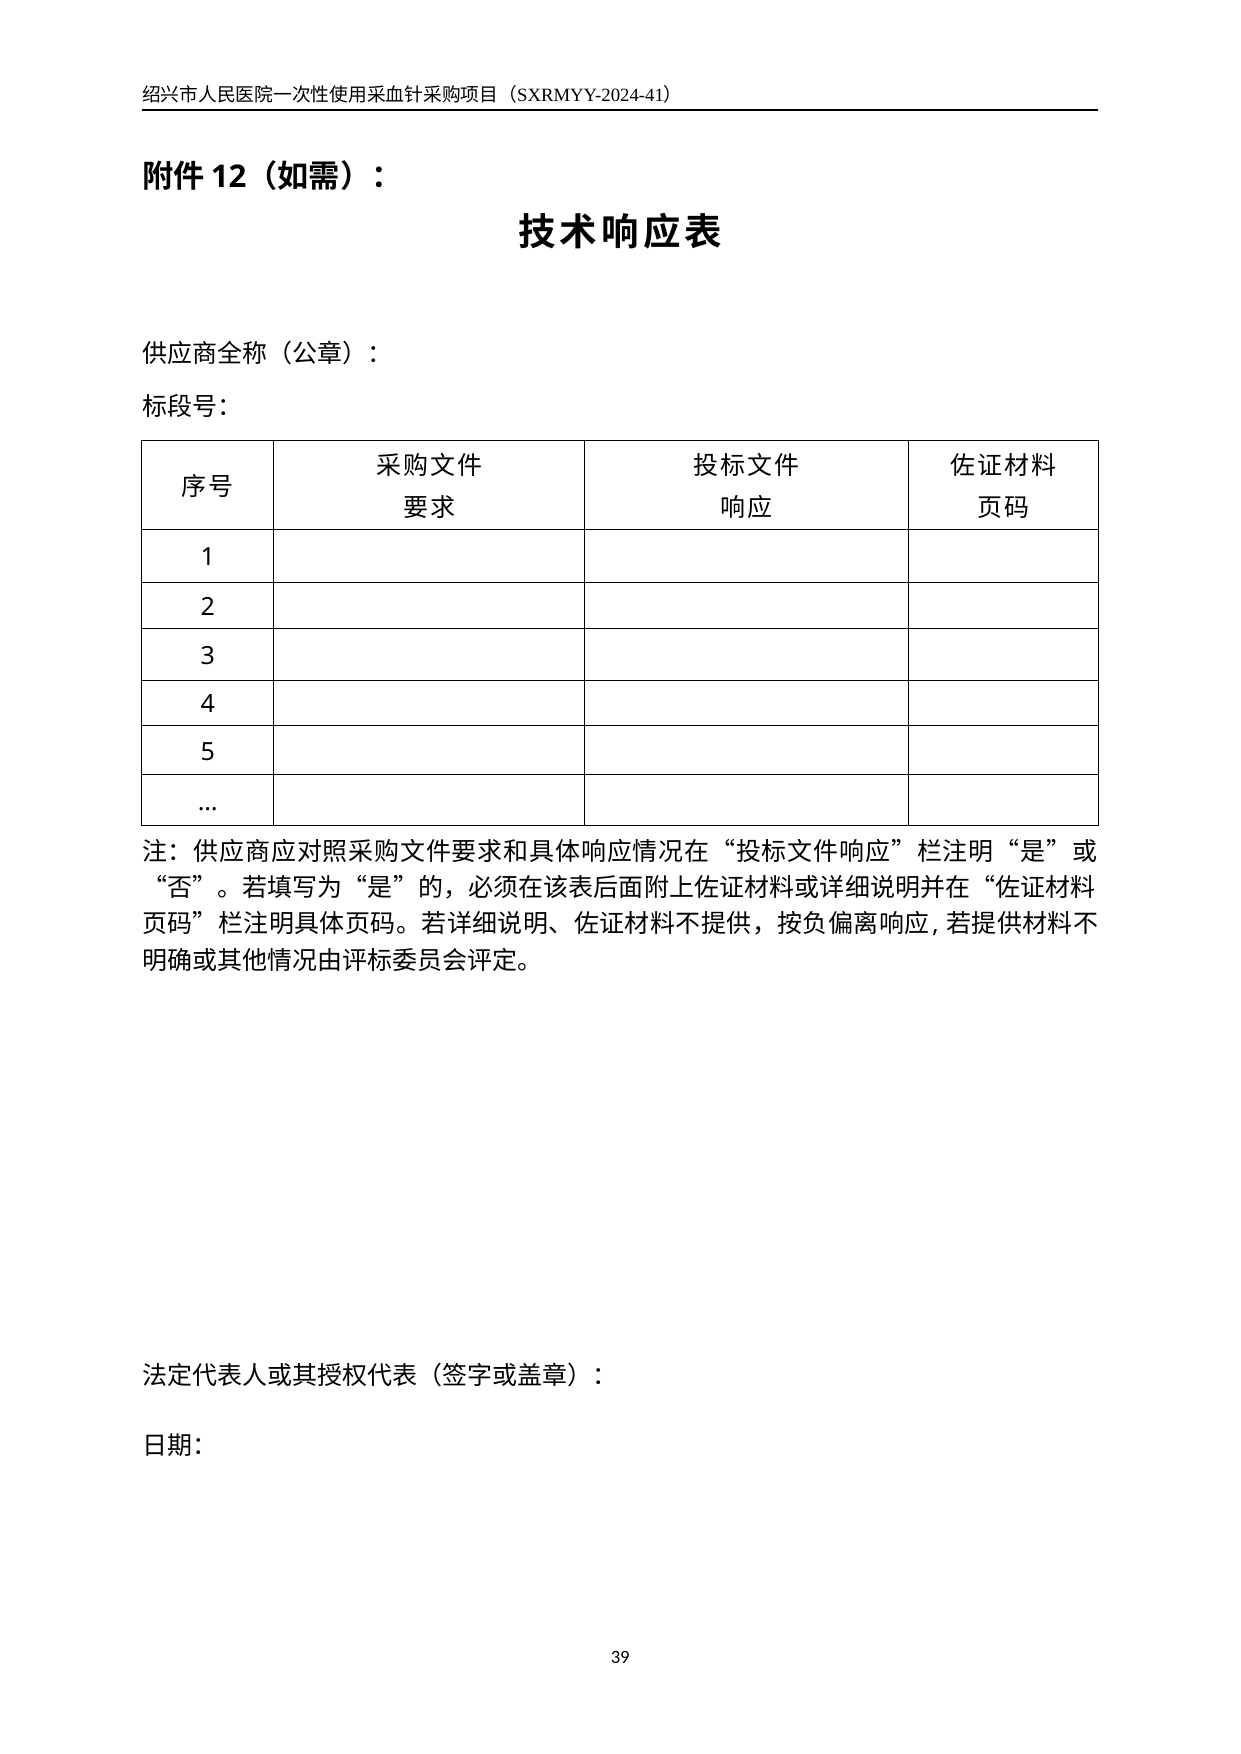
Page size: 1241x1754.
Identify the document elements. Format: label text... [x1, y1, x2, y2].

table_cell [585, 583, 908, 628]
text 供应商全称（公章）： [142, 334, 1098, 370]
text 注：供应商应对照采购文件要求和具体响应情况在“投标文件响应”栏注明“是”或“否”。若填写为“是”的，必须在该表后面附上佐证材料或详细说明并在“佐证材料页码”栏注明具体页码。若详细说明、佐证材料不提供，按负偏离响应, 若提供材料不明确或其他情况由评标委员会评定。 [142, 831, 1098, 976]
table_header 佐证材料 页码 [909, 441, 1098, 529]
table_cell [909, 726, 1098, 774]
table_cell [585, 530, 908, 582]
table_cell 1 [142, 530, 273, 582]
table_cell 5 [142, 726, 273, 774]
table_cell 3 [142, 629, 273, 680]
table_cell [585, 681, 908, 725]
table_cell [909, 681, 1098, 725]
table_header 序号 [142, 441, 273, 529]
table_cell [909, 629, 1098, 680]
text 日期： [142, 1426, 1098, 1462]
table_header 投标文件 响应 [585, 441, 908, 529]
table_cell [274, 681, 584, 725]
table_cell 4 [142, 681, 273, 725]
table_header 采购文件 要求 [274, 441, 584, 529]
table_cell [274, 775, 584, 825]
text 技术响应表 [142, 202, 1098, 256]
table_cell [585, 726, 908, 774]
table_cell [585, 629, 908, 680]
table_cell [274, 530, 584, 582]
text 标段号： [142, 387, 1098, 423]
table_cell [909, 775, 1098, 825]
text 法定代表人或其授权代表（签字或盖章）： [142, 1355, 1098, 1391]
table_cell [274, 629, 584, 680]
table_cell [909, 530, 1098, 582]
table_cell [274, 726, 584, 774]
table_cell [909, 583, 1098, 628]
table_cell 2 [142, 583, 273, 628]
table_cell … [142, 775, 273, 825]
table_cell [585, 775, 908, 825]
text 附件12（如需）： [142, 151, 1098, 196]
table_cell [274, 583, 584, 628]
